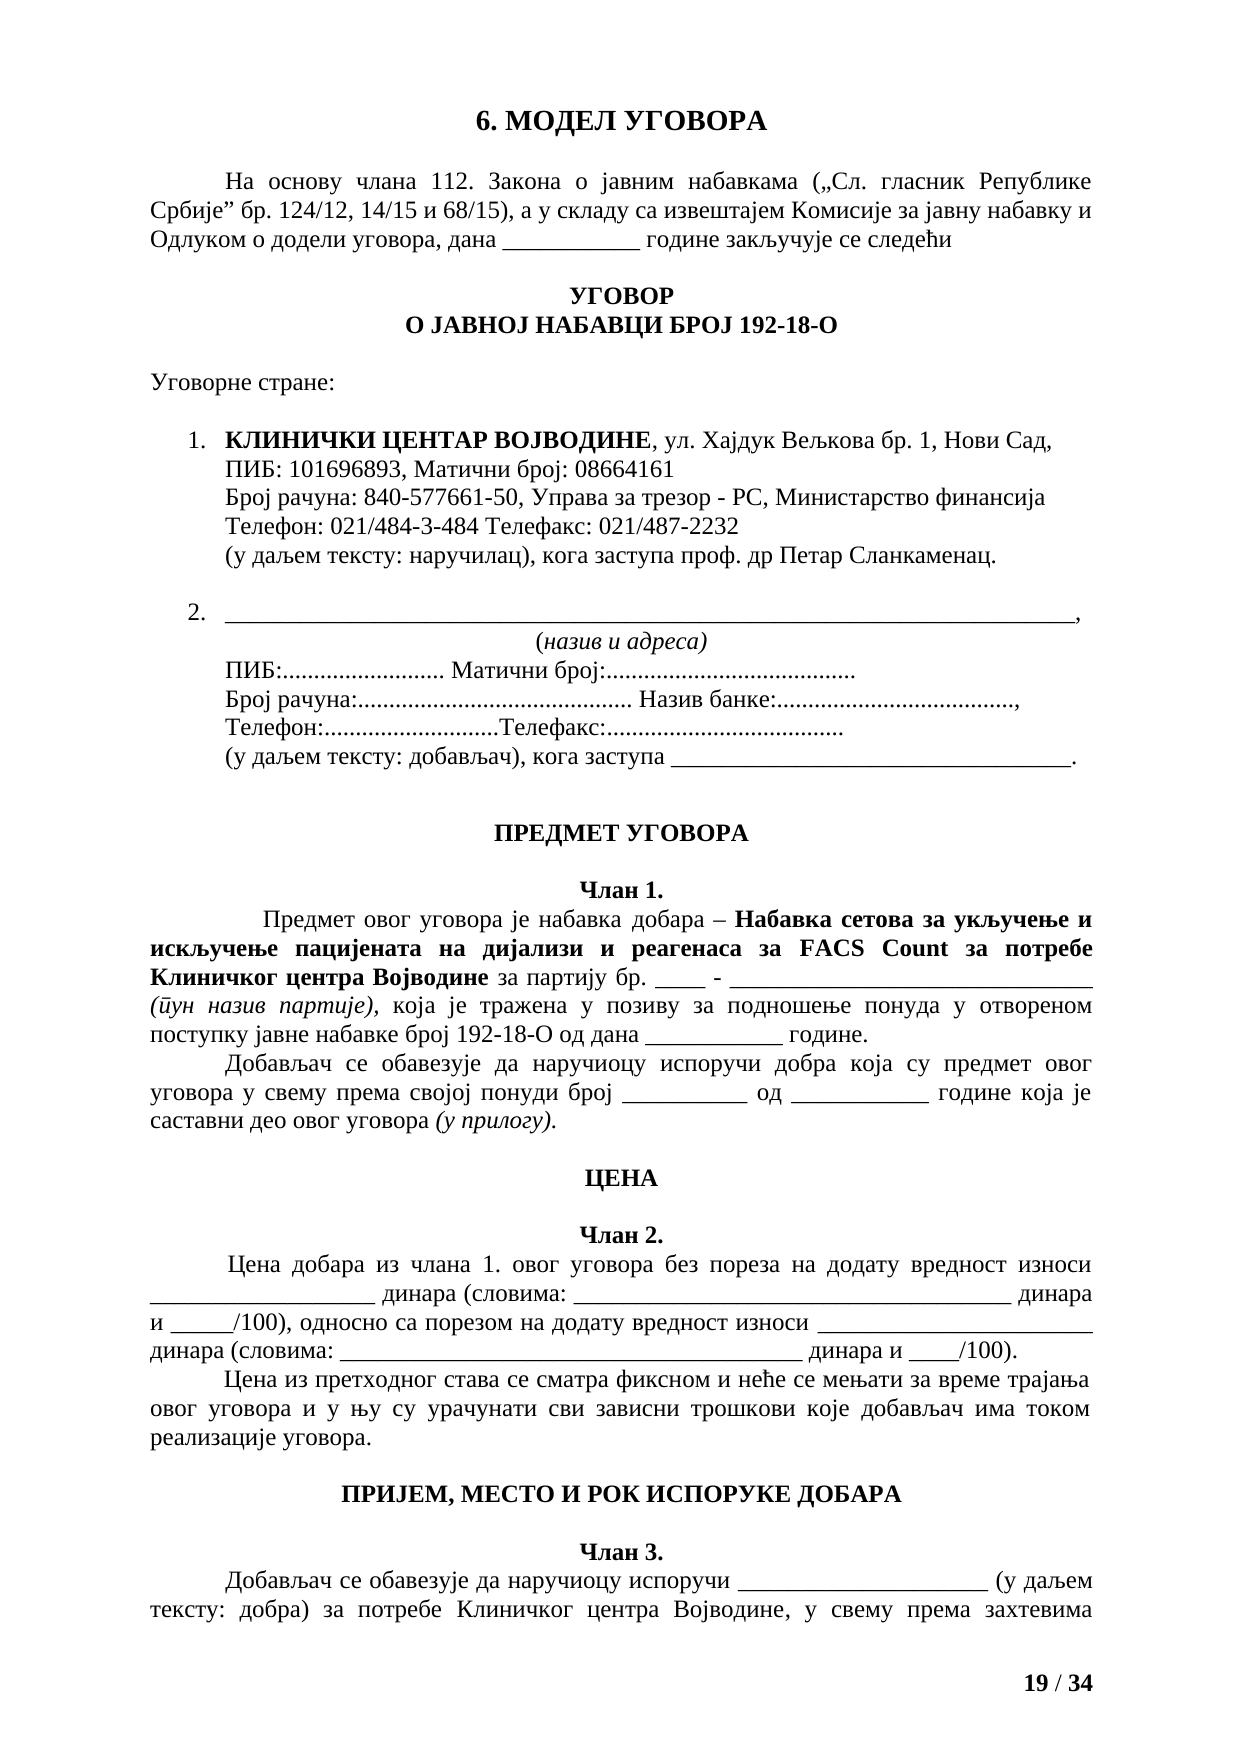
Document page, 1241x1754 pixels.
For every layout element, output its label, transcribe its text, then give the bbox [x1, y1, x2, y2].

text (назив и адреса) [150, 626, 1093, 655]
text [150, 1565, 1093, 1623]
text (у даљем тексту: наручилац), кога заступа проф. др Петар Сланкаменац. [225, 540, 1093, 569]
text ПРИЈЕМ, МЕСТО И РОК ИСПОРУКЕ ДОБАРА [150, 1479, 1093, 1508]
text ПИБ:.......................... Матични број:........................................ [225, 655, 1093, 684]
subtitle 6. МОДЕЛ УГОВОРА [150, 103, 1093, 137]
text Добављач се обавезује да наручиоцу испоручи добра која су предмет овог уговора у свему према својој понуди број __________ од ___________ године која је саставни део овог уговора (у прилогу). [150, 1048, 1093, 1134]
text Телефон:............................Телефакс:...................................... [225, 712, 1093, 741]
text Цена из претходног става се сматра фиксном и неће се мењати за време трајања овог уговора и у њу су урачунати сви зависни трошкови које добављач има током реализације уговора. [150, 1364, 1090, 1450]
text ПИБ: 101696893, Матични број: 08664161 [225, 454, 1093, 482]
text Број рачуна: 840-577661-50, Управа за трезор - РС, Министарство финансија [225, 482, 1093, 511]
text Број рачуна:............................................ Назив банке:......................................, [225, 684, 1093, 712]
list ____________________________________________________________________, [187, 597, 1093, 626]
list КЛИНИЧКИ ЦЕНТАР ВОЈВОДИНЕ, ул. Хајдук Вељкова бр. 1, Нови Сад, [187, 425, 1093, 454]
text Уговорне стране: [150, 367, 1093, 396]
text Предмет овог уговора је набавка добара – Набавка сетова за укључење и искључење пацијената на дијализи и реагенаса за FACS Count за потребе Клиничког центра Војводине за партију бр. ____ - _____________________________ (пун назив партије), која је тражена у позиву за подношење понуда у отвореном поступку јавне набавке број 192-18-О од дана ___________ године. [150, 904, 1093, 1048]
text ПРЕДМЕТ УГОВОРА [150, 818, 1093, 847]
text Члан 2. [150, 1220, 1093, 1249]
text О ЈАВНОЈ НАБАВЦИ БРОЈ 192-18-О [150, 310, 1093, 339]
text Телефон: 021/484-3-484 Телефакс: 021/487-2232 [225, 511, 1093, 540]
text Члан 1. [150, 875, 1093, 904]
text Члан 3. [150, 1537, 1093, 1565]
text Цена добара из члана 1. овог уговора без пореза на додату вредност износи __________________ динара (словима: ___________________________________ динара и _____/100), односно са порезом на додату вредност износи ______________________ динара (словима: _____________________________________ динара и ____/100). [150, 1249, 1093, 1364]
text ЦЕНА [150, 1163, 1093, 1192]
text УГОВОР [150, 281, 1093, 310]
text (у даљем тексту: добављач), кога заступа ________________________________. [225, 741, 1093, 770]
list На основу члана 112. Закона о јавним набавкама („Сл. гласник Републике Србије” бр. 124/12, 14/15 и 68/15), а у складу са извештајем Комисије за јавну набавку и Одлуком о додели уговора, дана ___________ године закључује се следећи [150, 166, 1093, 252]
